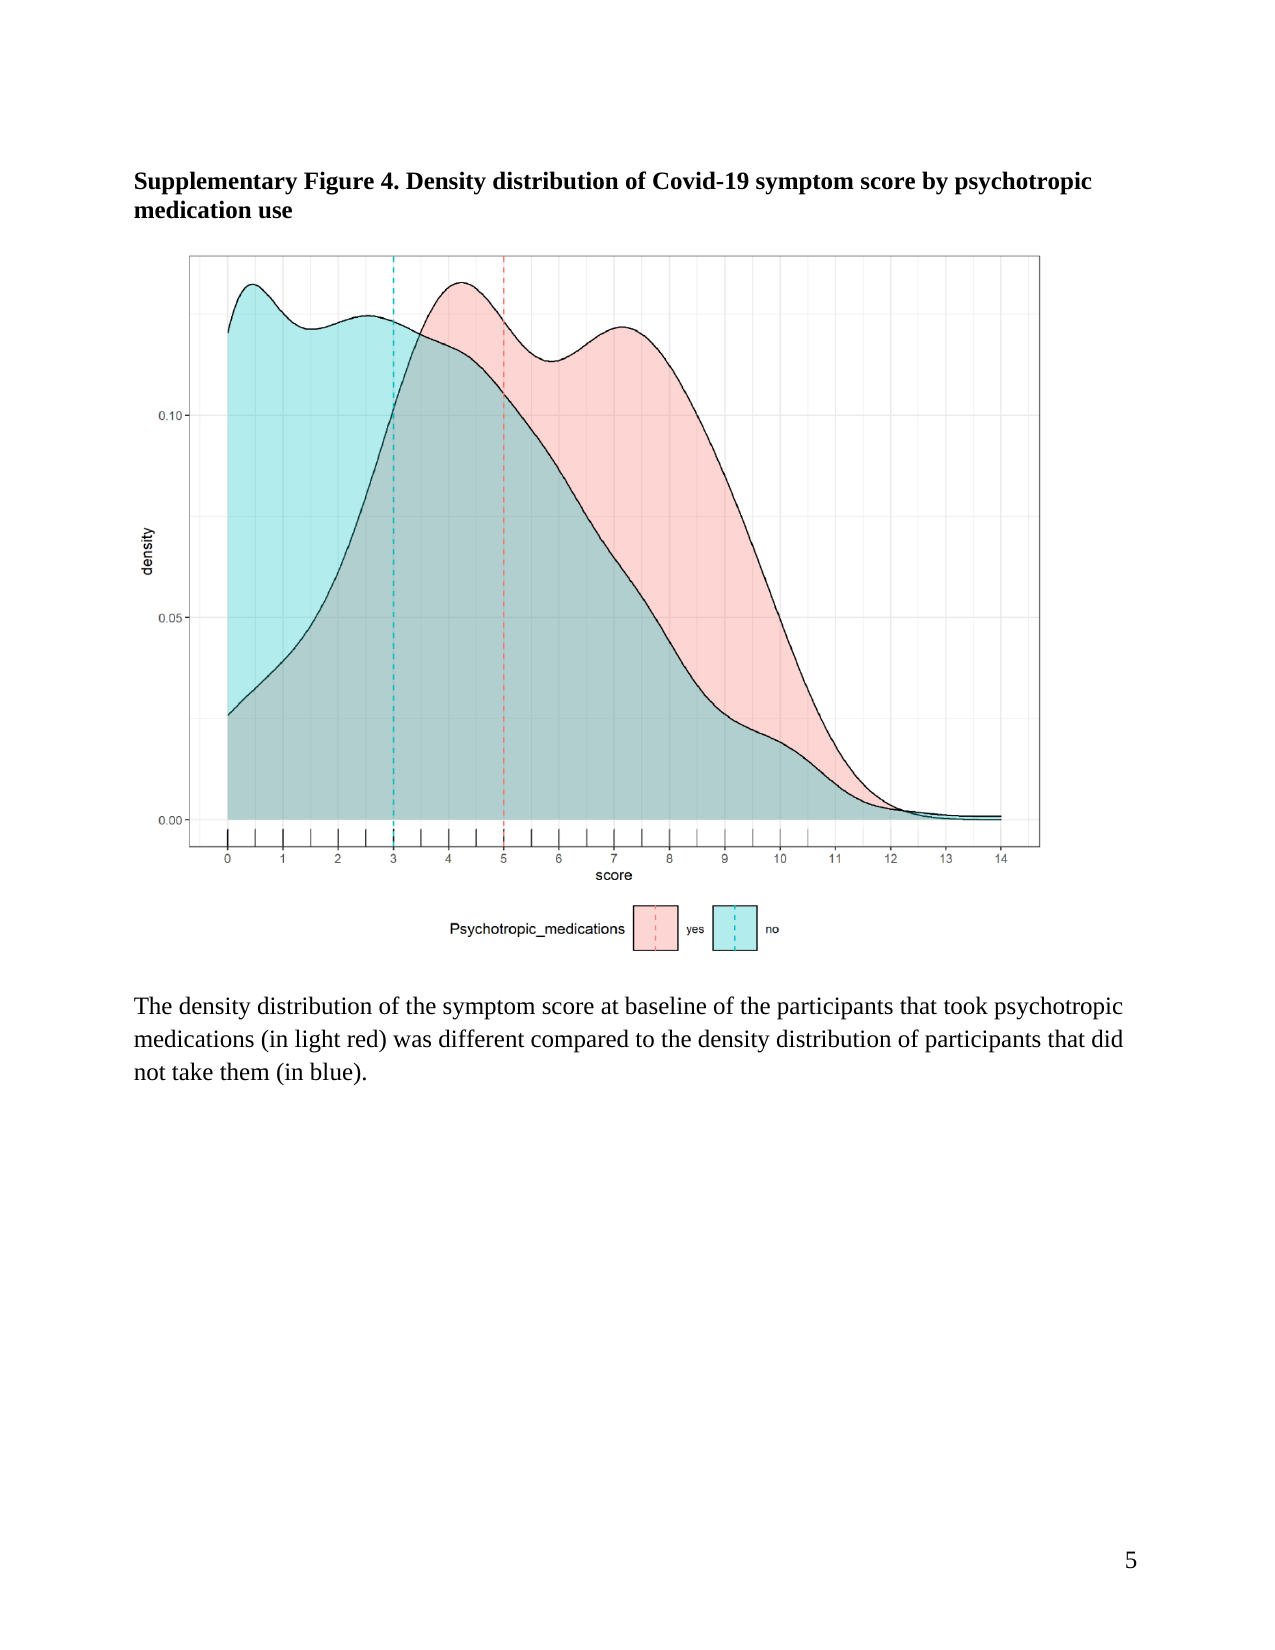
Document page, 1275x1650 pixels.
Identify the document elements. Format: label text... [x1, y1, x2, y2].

picture [133, 248, 1047, 966]
subtitle Supplementary Figure 4. Density distribution of Covid-19 symptom score by psychotropic medication use [133, 166, 1152, 224]
text The density distribution of the symptom score at baseline of the participants that took psychotropic medications (in light red) was different compared to the density distribution of participants that did not take them (in blue). [133, 991, 1152, 1086]
